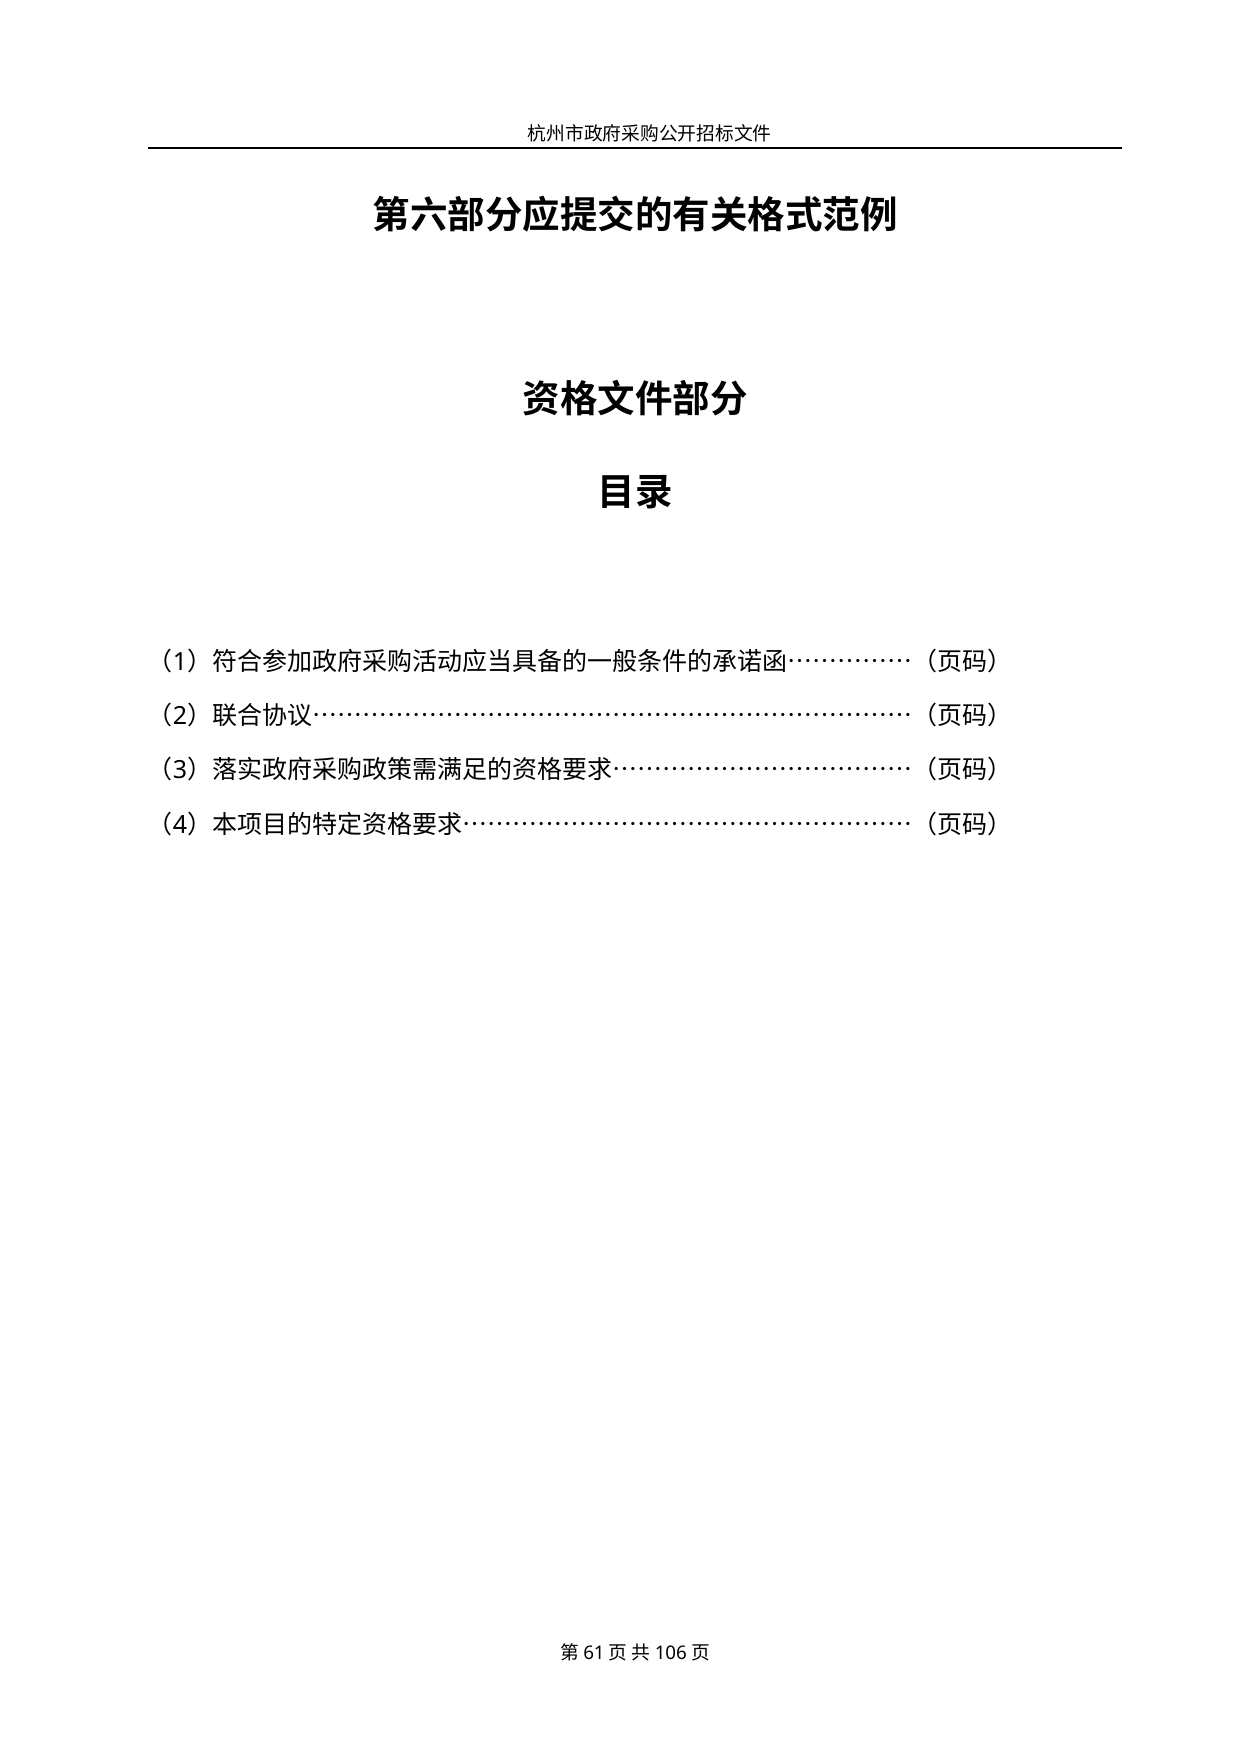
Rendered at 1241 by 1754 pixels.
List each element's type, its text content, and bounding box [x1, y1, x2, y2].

text （3）落实政府采购政策需满足的资格要求………………………………（页码） [148, 750, 1122, 786]
text 第六部分应提交的有关格式范例 [148, 179, 1122, 245]
text （4）本项目的特定资格要求………………………………………………（页码） [148, 804, 1122, 841]
text 资格文件部分 [148, 363, 1122, 429]
text （2）联合协议………………………………………………………………（页码） [148, 696, 1122, 732]
text 目录 [148, 456, 1122, 522]
text （1）符合参加政府采购活动应当具备的一般条件的承诺函……………（页码） [148, 641, 1122, 677]
